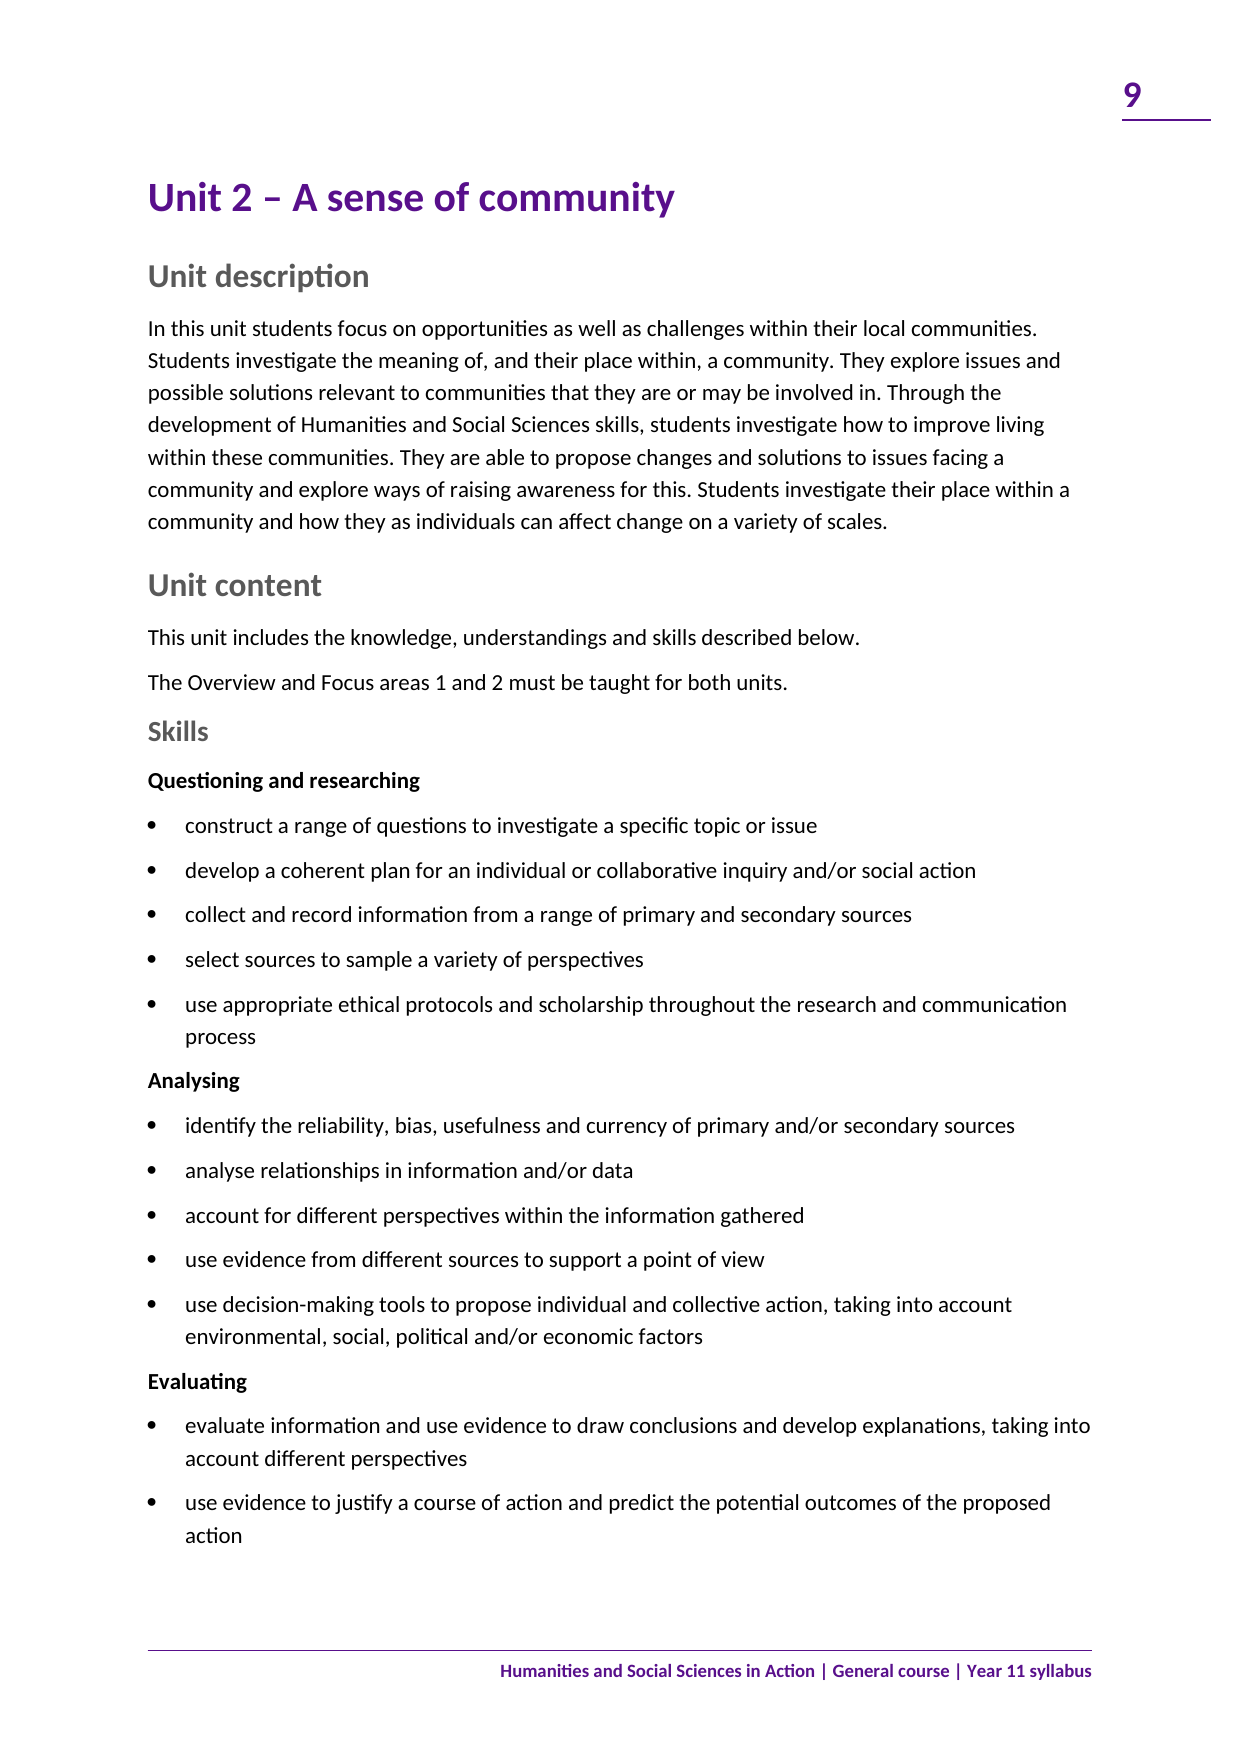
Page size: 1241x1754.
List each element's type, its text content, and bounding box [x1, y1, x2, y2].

list use evidence from different sources to support a point of view [148, 1245, 1092, 1273]
list collect and record information from a range of primary and secondary sources [148, 900, 1092, 928]
text The Overview and Focus areas 1 and 2 must be taught for both units. [148, 668, 1092, 696]
list select sources to sample a variety of perspectives [148, 945, 1092, 973]
list identify the reliability, bias, usefulness and currency of primary and/or secondary sources [148, 1111, 1092, 1139]
list construct a range of questions to investigate a specific topic or issue [148, 811, 1092, 839]
list evaluate information and use evidence to draw conclusions and develop explanations, taking into account different perspectives [148, 1412, 1092, 1472]
text Evaluating [148, 1367, 1092, 1395]
list use appropriate ethical protocols and scholarship throughout the research and communication process [148, 990, 1092, 1050]
list develop a coherent plan for an individual or collaborative inquiry and/or social action [148, 856, 1092, 884]
list use evidence to justify a course of action and predict the potential outcomes of the proposed action [148, 1488, 1092, 1549]
subtitle Unit content [148, 564, 1092, 605]
text Questioning and researching [148, 766, 1092, 794]
text In this unit students focus on opportunities as well as challenges within their local communities. Students investigate the meaning of, and their place within, a community. They explore issues and possible solutions relevant to communities that they are or may be involved in. Through the development of Humanities and Social Sciences skills, students investigate how to improve living within these communities. They are able to propose changes and solutions to issues facing a community and explore ways of raising awareness for this. Students investigate their place within a community and how they as individuals can affect change on a variety of scales. [148, 314, 1092, 535]
subtitle Skills [148, 713, 1092, 748]
subtitle Unit description [148, 255, 1092, 295]
list analyse relationships in information and/or data [148, 1156, 1092, 1184]
text Analysing [148, 1067, 1092, 1095]
text This unit includes the knowledge, understandings and skills described below. [148, 623, 1092, 652]
list use decision-making tools to propose individual and collective action, taking into account environmental, social, political and/or economic factors [148, 1290, 1092, 1350]
subtitle Unit 2 – A sense of community [148, 171, 1092, 222]
list account for different perspectives within the information gathered [148, 1201, 1092, 1229]
